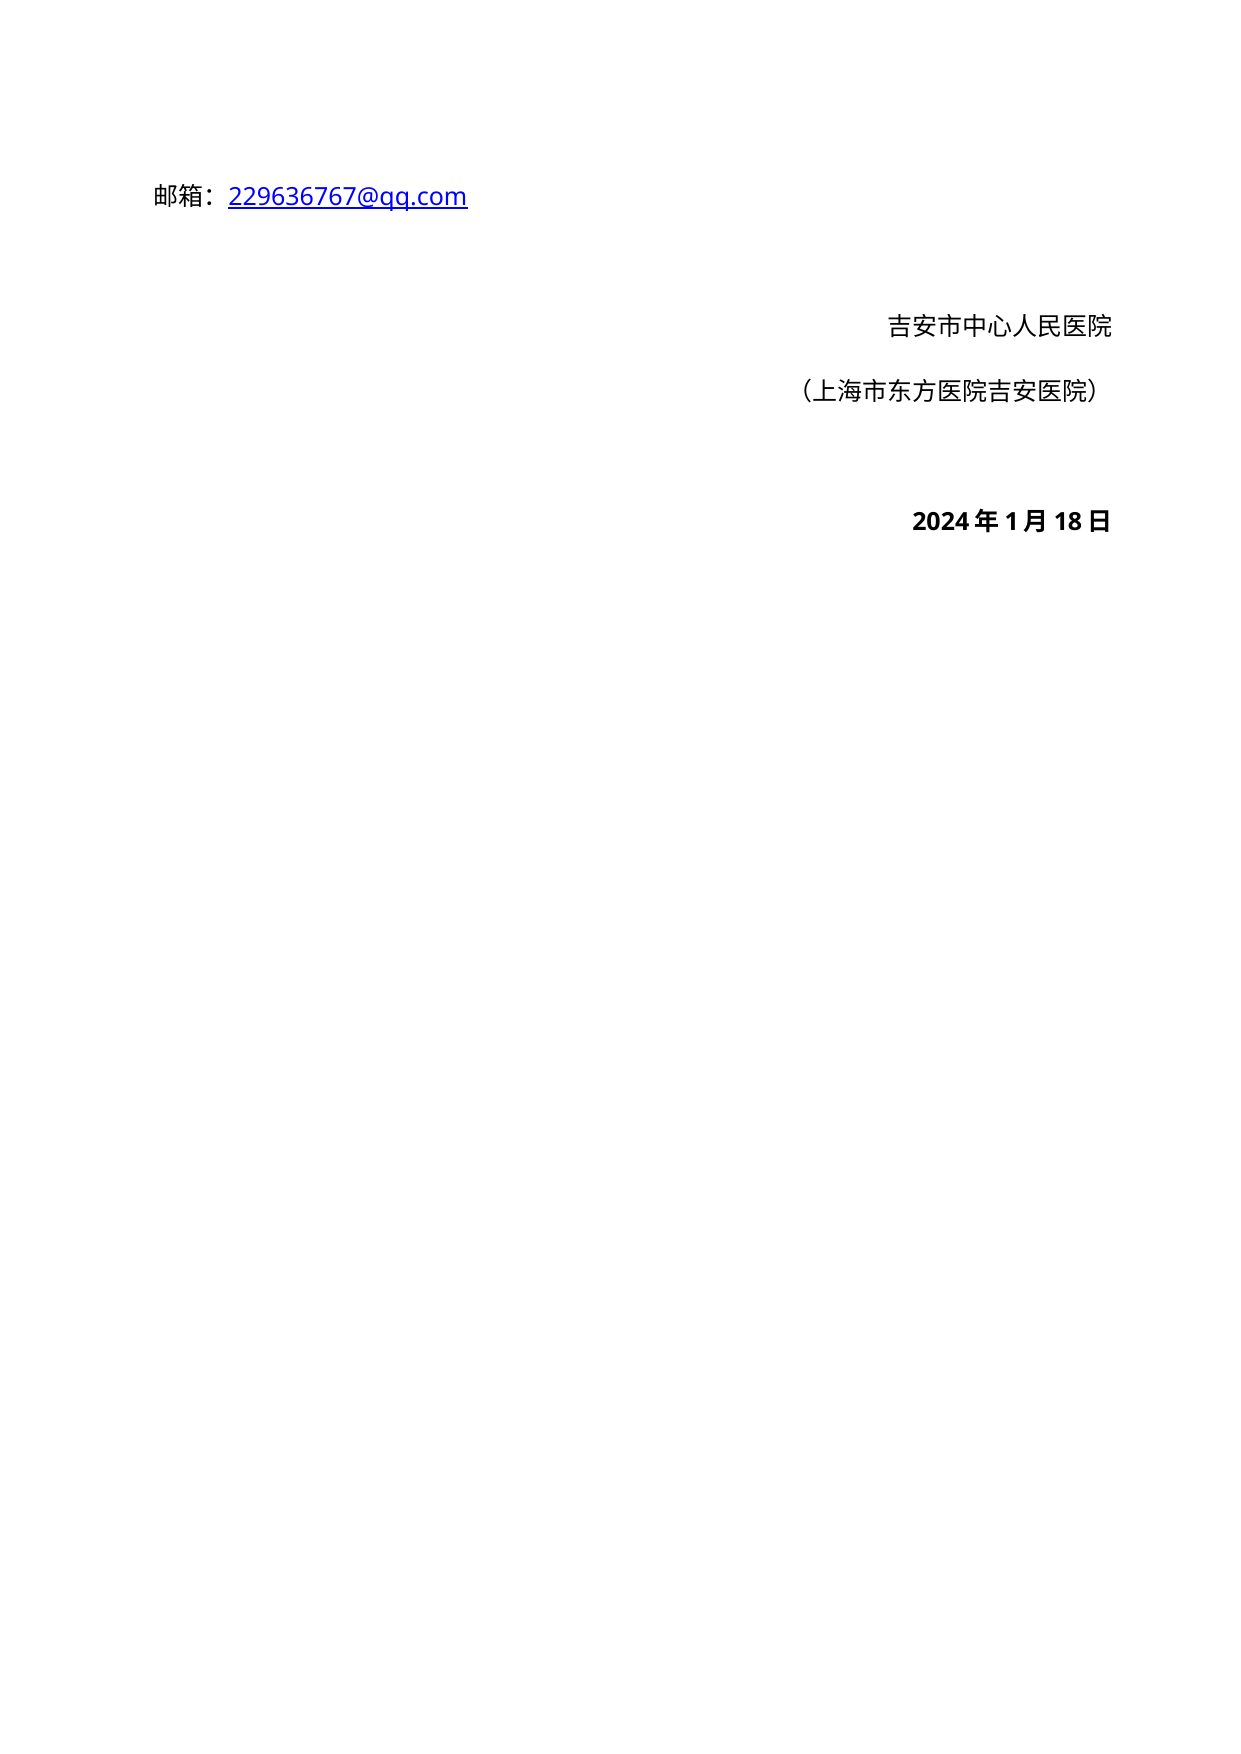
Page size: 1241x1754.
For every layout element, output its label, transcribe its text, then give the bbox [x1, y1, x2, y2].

text 邮箱：229636767@qq.com [128, 162, 1112, 227]
text 吉安市中心人民医院 [128, 292, 1112, 357]
text 2024年1月18日 [128, 487, 1112, 552]
text （上海市东方医院吉安医院） [128, 357, 1112, 422]
